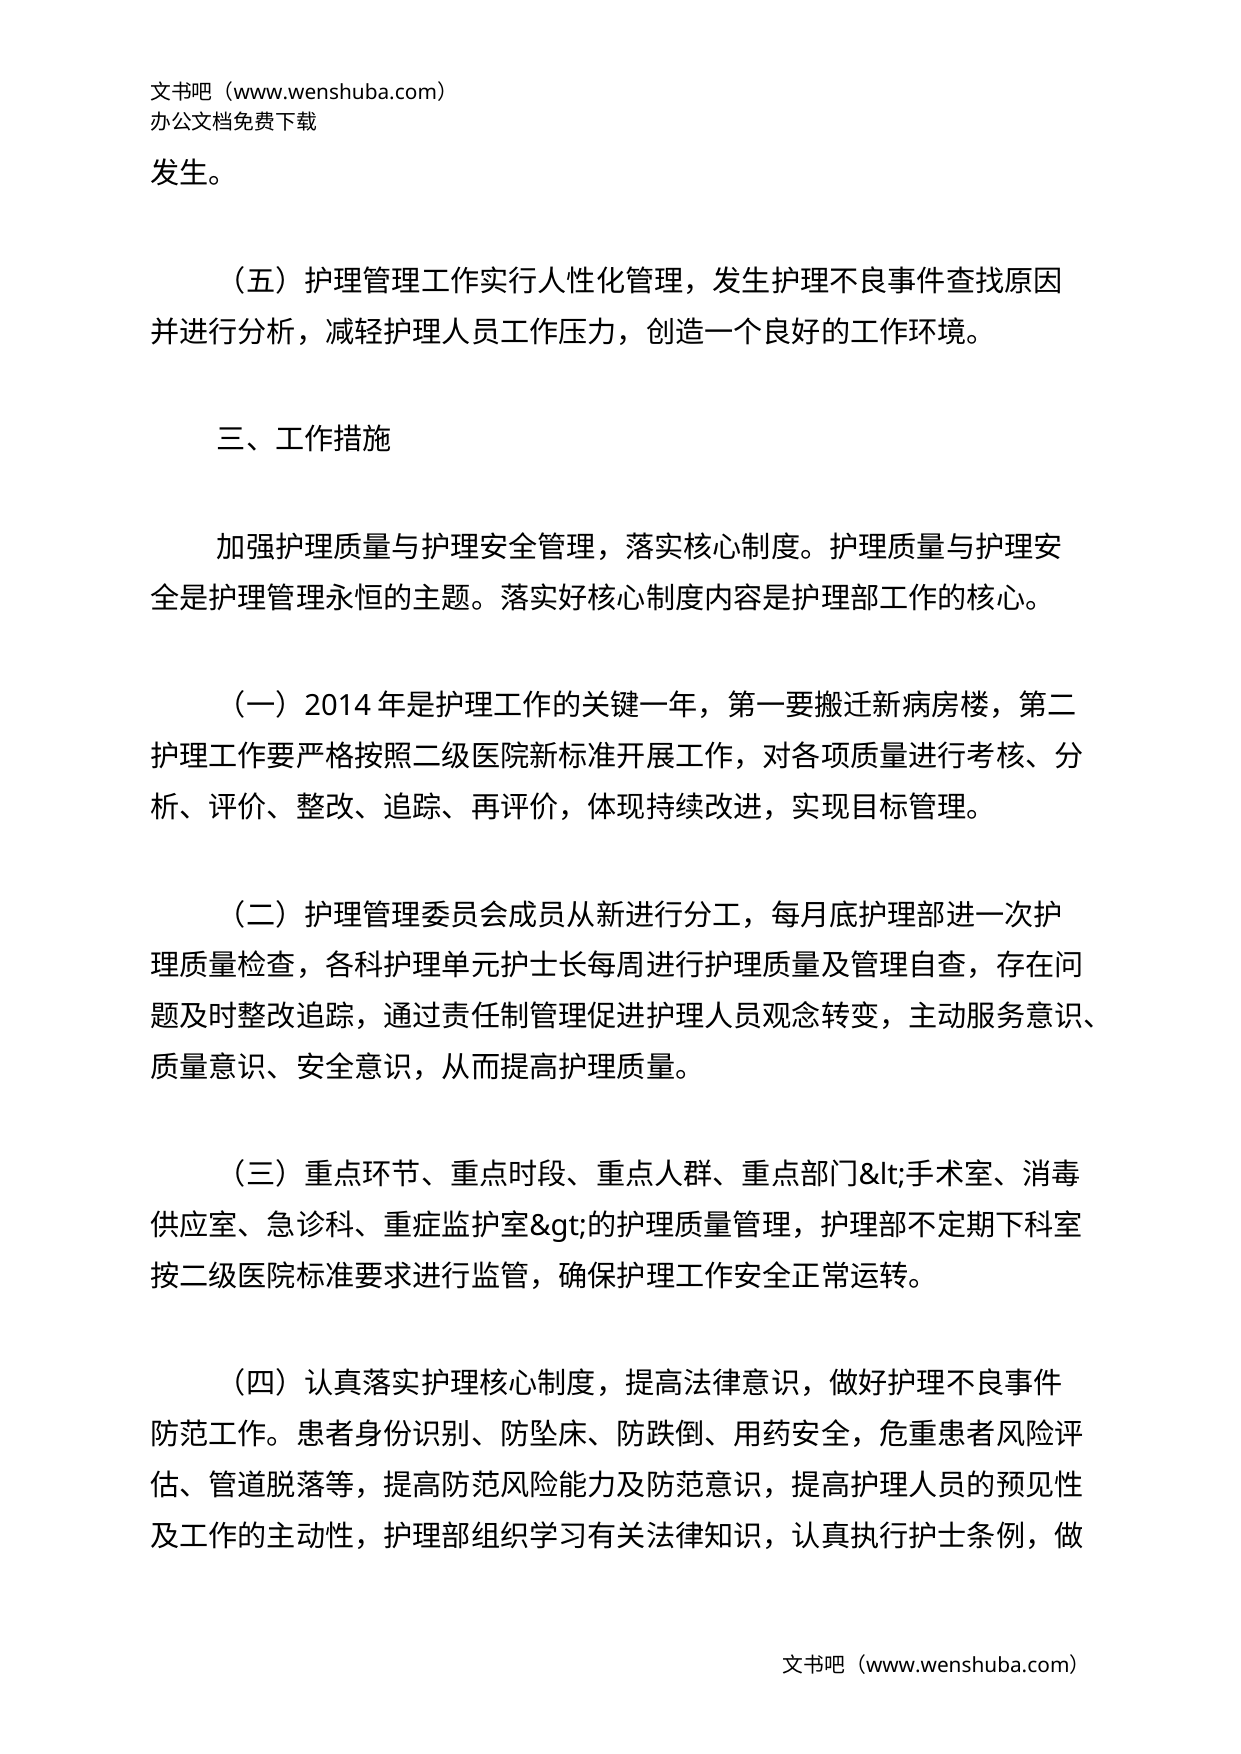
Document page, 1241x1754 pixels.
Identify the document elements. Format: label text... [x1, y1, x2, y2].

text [150, 1360, 1090, 1554]
text 三、工作措施 [150, 416, 1090, 458]
text （三）重点环节、重点时段、重点人群、重点部门&lt;手术室、消毒供应室、急诊科、重症监护室&gt;的护理质量管理，护理部不定期下科室按二级医院标准要求进行监管，确保护理工作安全正常运转。 [150, 1151, 1090, 1295]
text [150, 150, 1090, 192]
text （五）护理管理工作实行人性化管理，发生护理不良事件查找原因并进行分析，减轻护理人员工作压力，创造一个良好的工作环境。 [150, 258, 1090, 351]
text 加强护理质量与护理安全管理，落实核心制度。护理质量与护理安全是护理管理永恒的主题。落实好核心制度内容是护理部工作的核心。 [150, 523, 1090, 617]
text （一）2014年是护理工作的关键一年，第一要搬迁新病房楼，第二护理工作要严格按照二级医院新标准开展工作，对各项质量进行考核、分析、评价、整改、追踪、再评价，体现持续改进，实现目标管理。 [150, 682, 1090, 826]
text （二）护理管理委员会成员从新进行分工，每月底护理部进一次护理质量检查，各科护理单元护士长每周进行护理质量及管理自查，存在问题及时整改追踪，通过责任制管理促进护理人员观念转变，主动服务意识、质量意识、安全意识，从而提高护理质量。 [150, 891, 1090, 1086]
